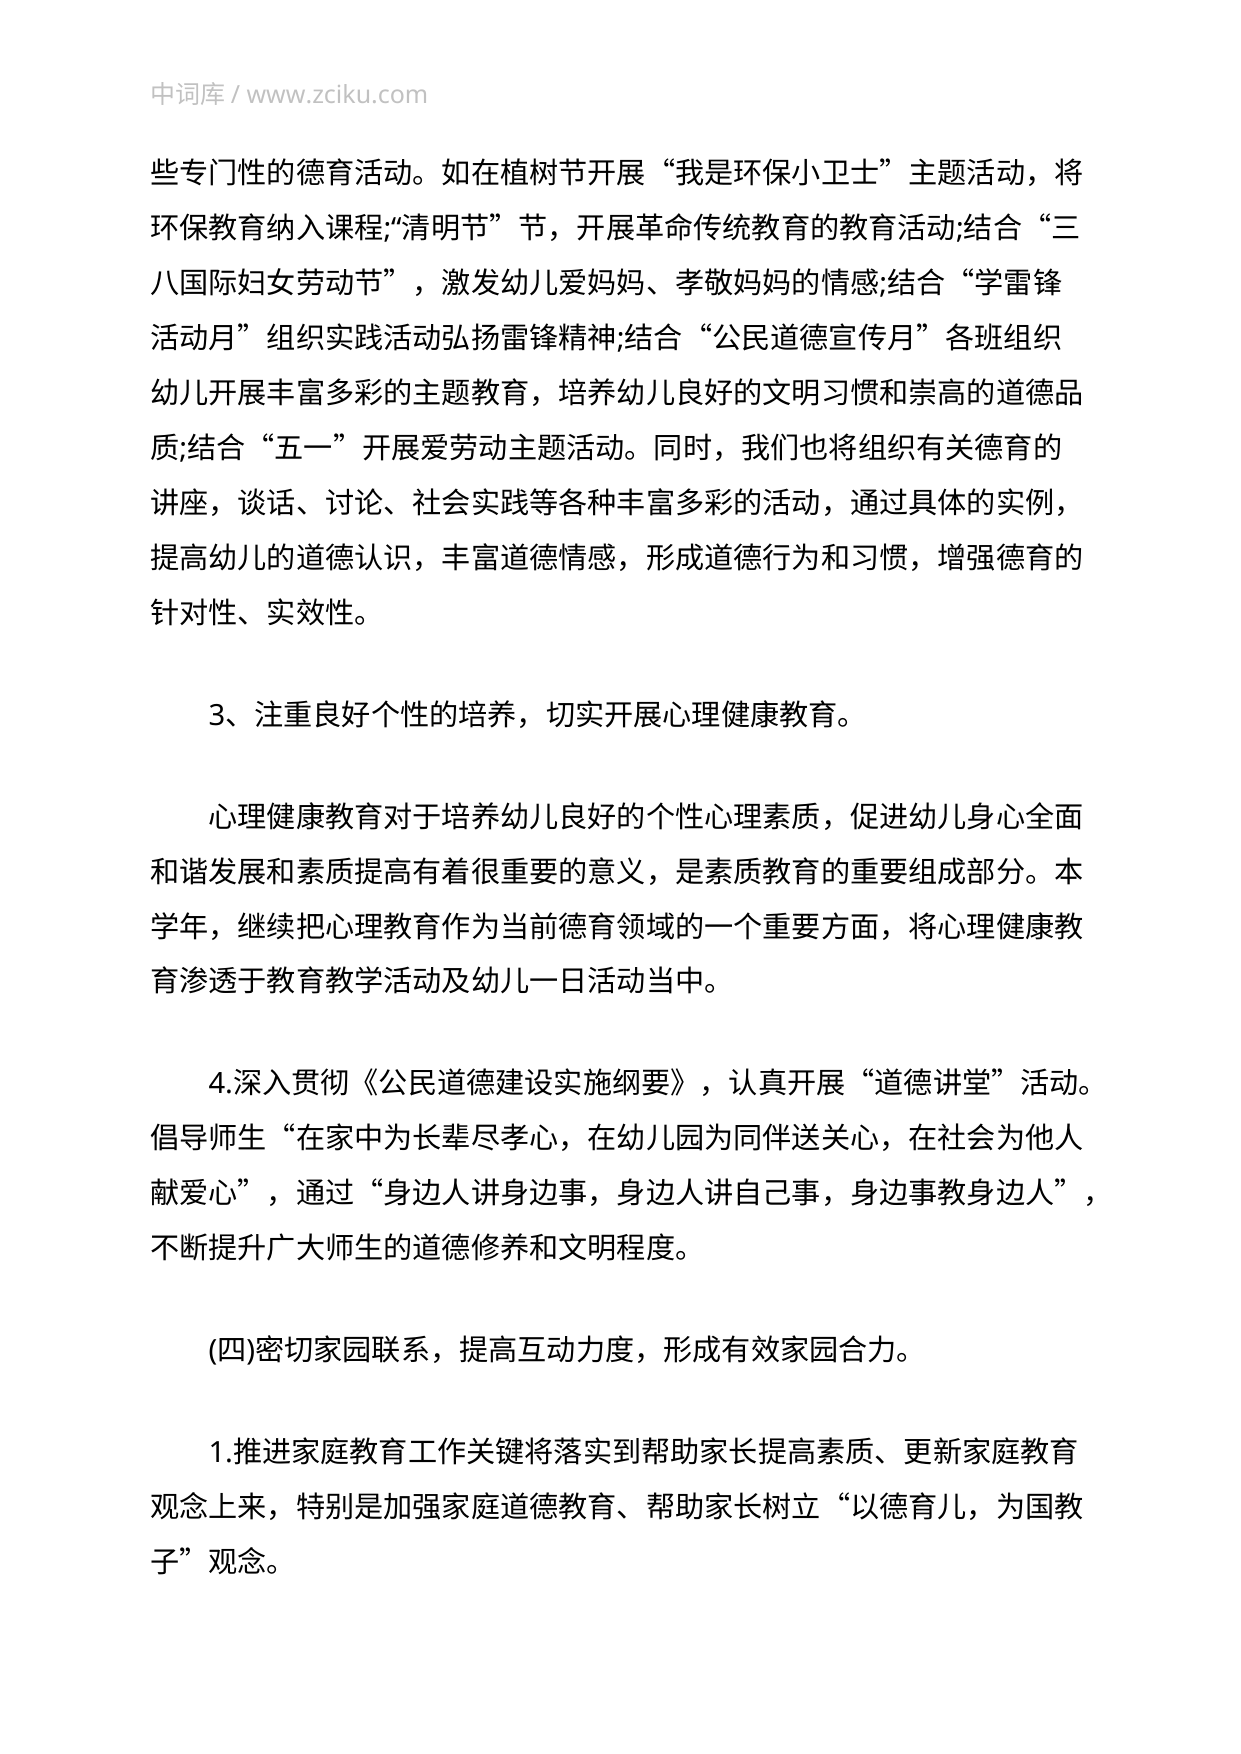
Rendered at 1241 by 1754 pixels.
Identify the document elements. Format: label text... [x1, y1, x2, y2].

text 1.推进家庭教育工作关键将落实到帮助家长提高素质、更新家庭教育观念上来，特别是加强家庭道德教育、帮助家长树立“以德育儿，为国教子”观念。 [150, 1428, 1090, 1581]
text 3、注重良好个性的培养，切实开展心理健康教育。 [150, 691, 1090, 734]
text (四)密切家园联系，提高互动力度，形成有效家园合力。 [150, 1326, 1090, 1369]
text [150, 150, 1090, 632]
text 心理健康教育对于培养幼儿良好的个性心理素质，促进幼儿身心全面和谐发展和素质提高有着很重要的意义，是素质教育的重要组成部分。本学年，继续把心理教育作为当前德育领域的一个重要方面，将心理健康教育渗透于教育教学活动及幼儿一日活动当中。 [150, 793, 1090, 1000]
text 4.深入贯彻《公民道德建设实施纲要》，认真开展“道德讲堂”活动。倡导师生“在家中为长辈尽孝心，在幼儿园为同伴送关心，在社会为他人献爱心”，通过“身边人讲身边事，身边人讲自己事，身边事教身边人”，不断提升广大师生的道德修养和文明程度。 [150, 1060, 1090, 1267]
